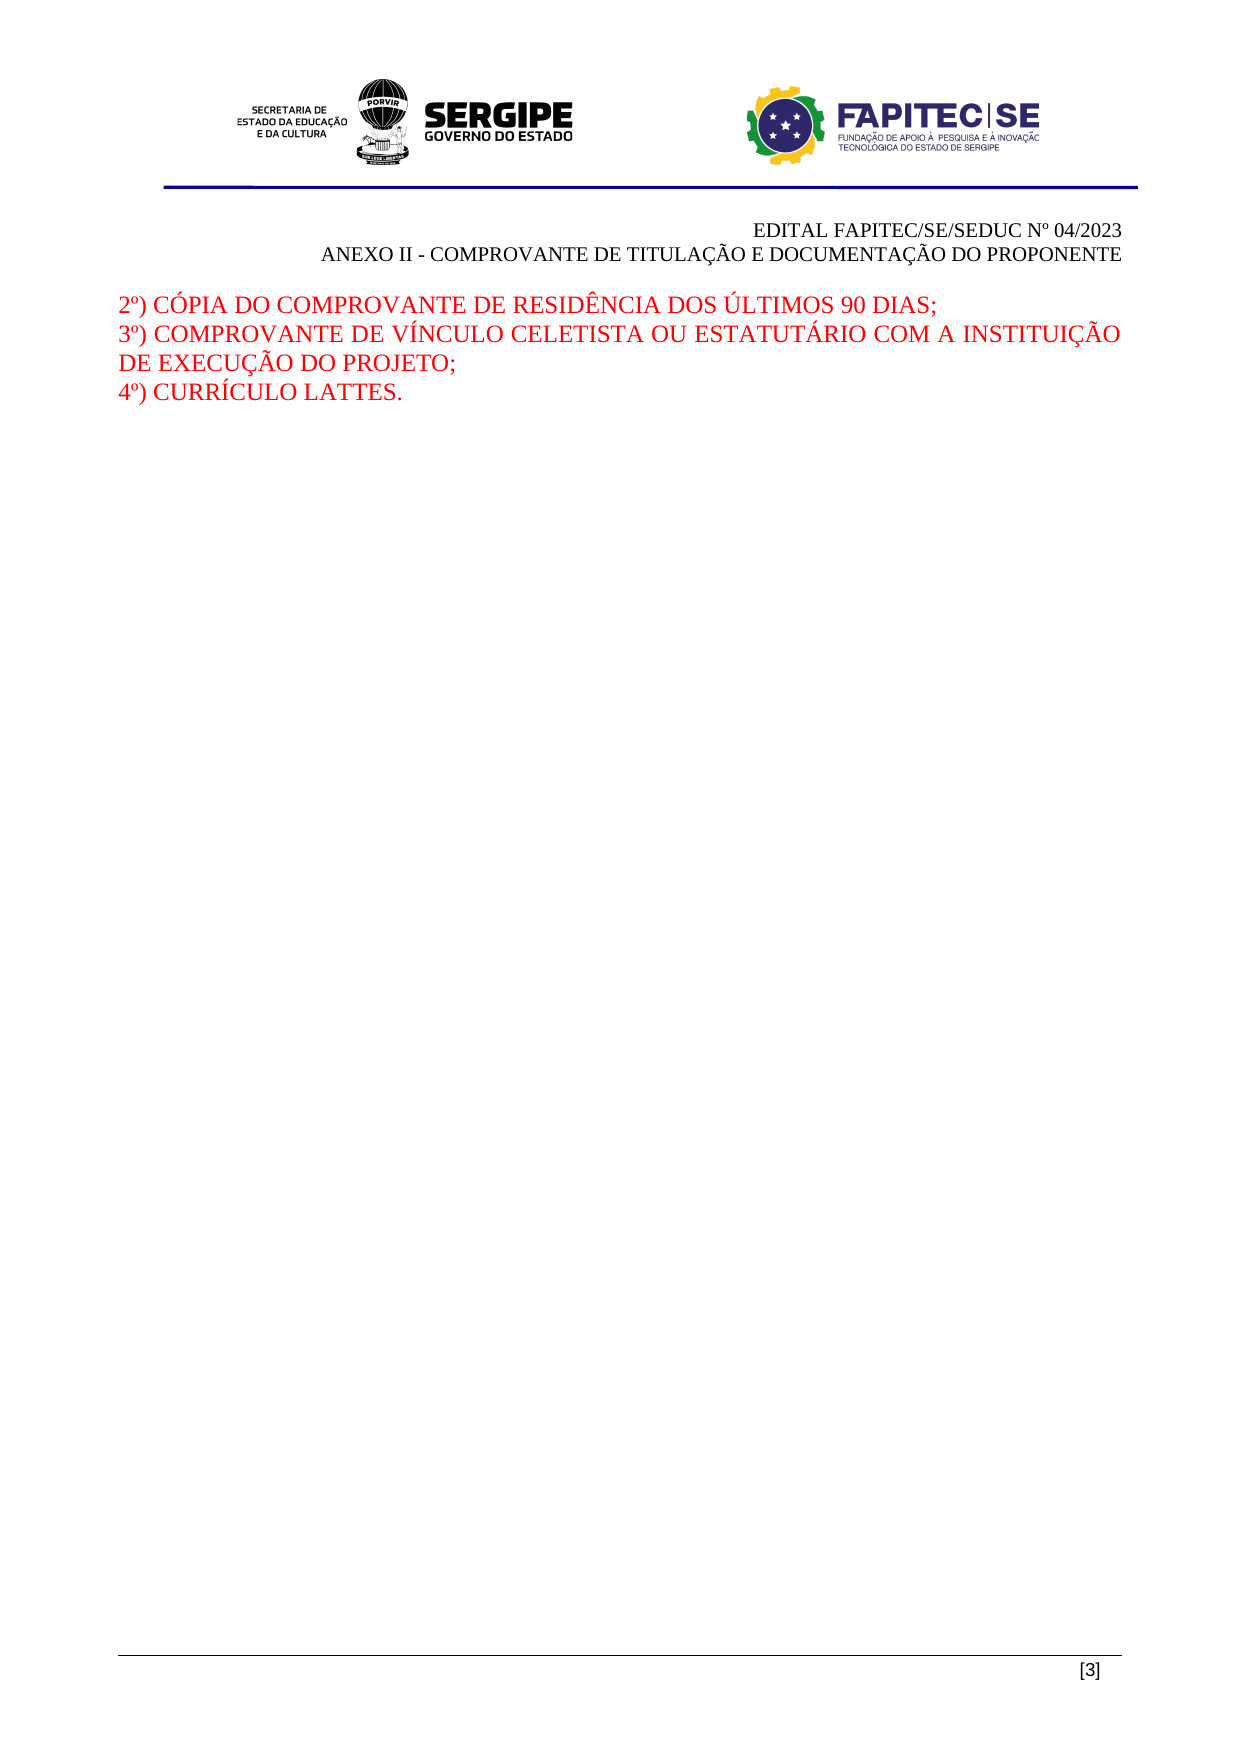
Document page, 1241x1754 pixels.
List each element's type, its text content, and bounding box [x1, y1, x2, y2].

picture [746, 86, 1039, 165]
text 2º) CÓPIA DO COMPROVANTE DE RESIDÊNCIA DOS ÚLTIMOS 90 DIAS; [118, 290, 1122, 319]
text 3º) COMPROVANTE DE VÍNCULO CELETISTA OU ESTATUTÁRIO COM A INSTITUIÇÃO DE EXECUÇÃO DO PROJETO; [118, 319, 1122, 377]
picture [237, 79, 573, 165]
text 4º) CURRÍCULO LATTES. [118, 377, 1122, 405]
